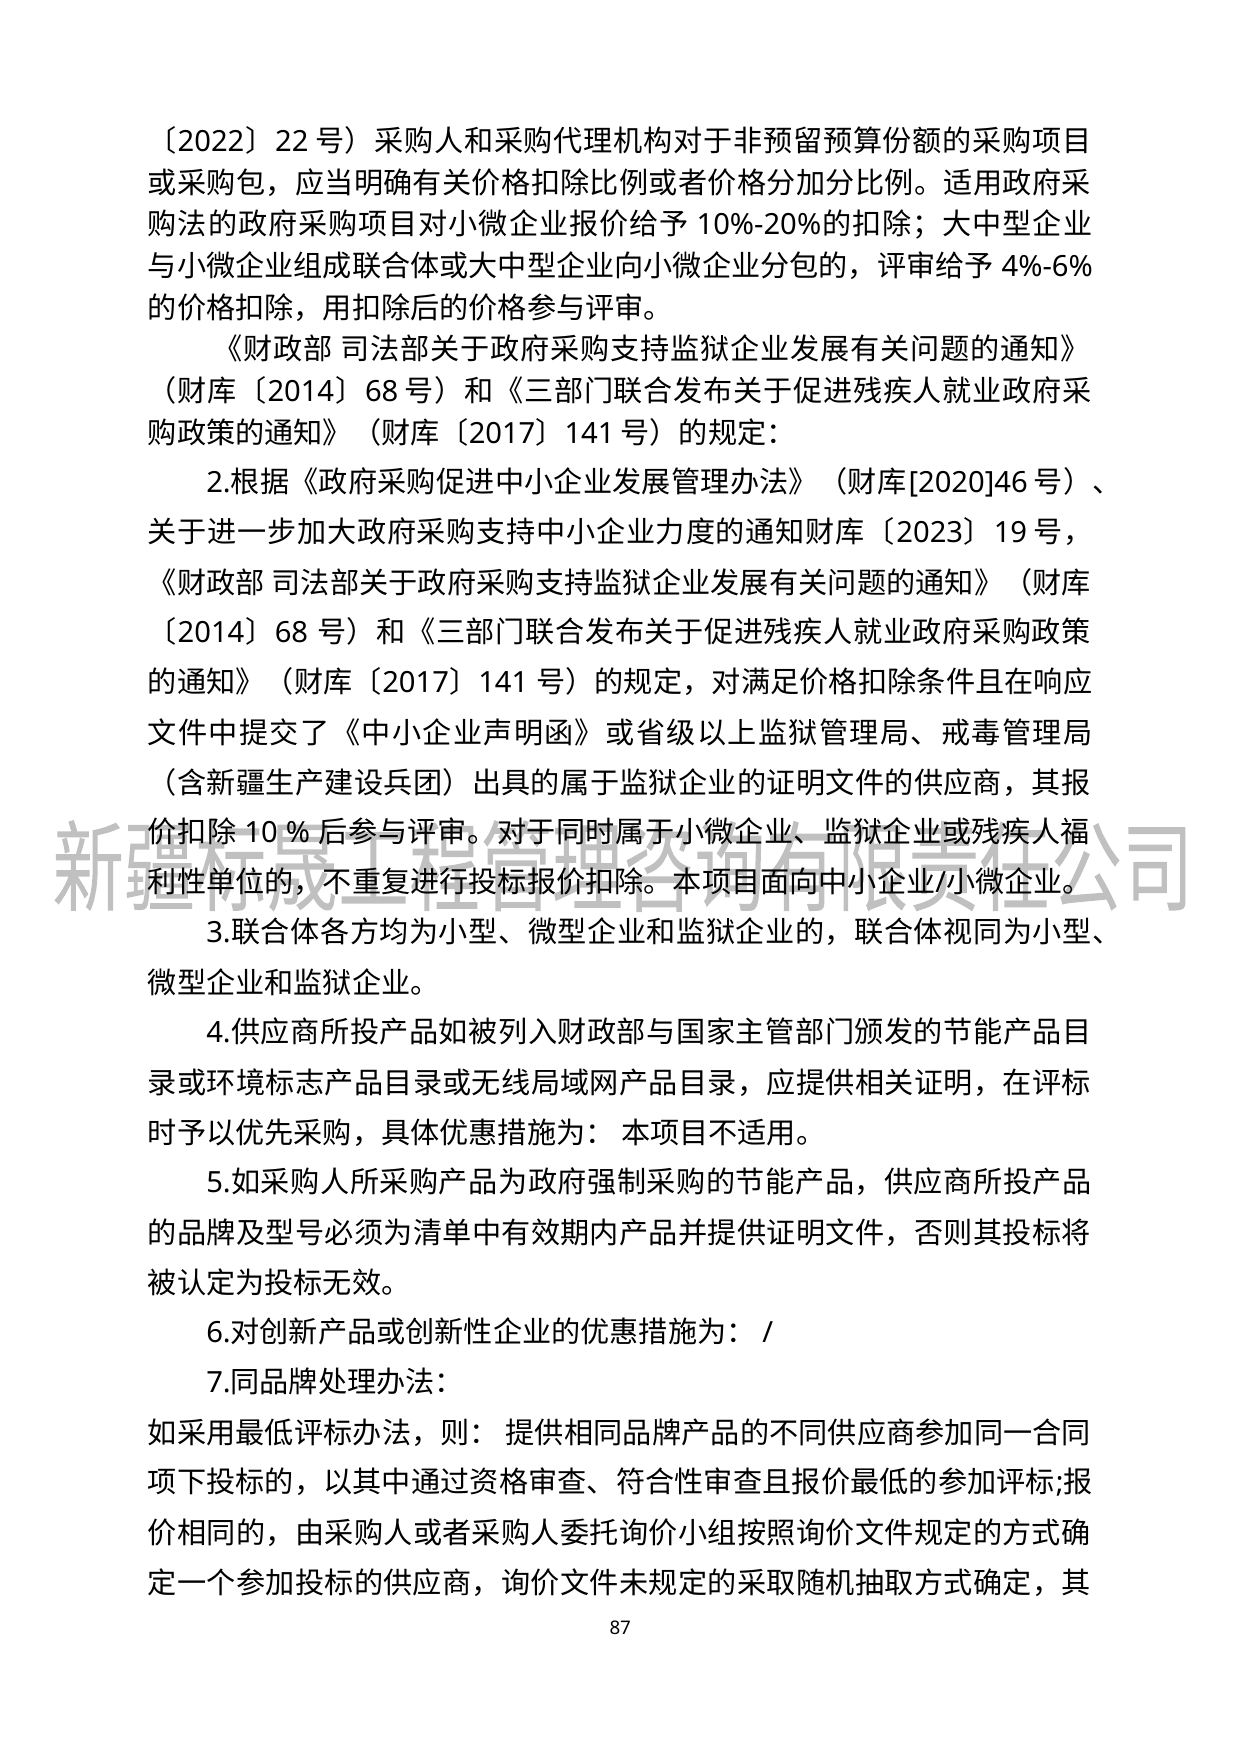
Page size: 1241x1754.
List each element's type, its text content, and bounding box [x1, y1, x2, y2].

text 2.根据《政府采购促进中小企业发展管理办法》（财库[2020]46号）、关于进一步加大政府采购支持中小企业力度的通知财库〔2023〕19号，《财政部 司法部关于政府采购支持监狱企业发展有关问题的通知》（财库〔2014〕68 号）和《三部门联合发布关于促进残疾人就业政府采购政策的通知》（财库〔2017〕141 号）的规定，对满足价格扣除条件且在响应文件中提交了《中小企业声明函》或省级以上监狱管理局、戒毒管理局（含新疆生产建设兵团）出具的属于监狱企业的证明文件的供应商，其报价扣除 10 % 后参与评审。对于同时属于小微企业、监狱企业或残疾人福利性单位的，不重复进行投标报价扣除。本项目面向中小企业/小微企业。 [148, 451, 1093, 901]
text 6.对创新产品或创新性企业的优惠措施为： / [148, 1301, 1093, 1351]
text 4.供应商所投产品如被列入财政部与国家主管部门颁发的节能产品目录或环境标志产品目录或无线局域网产品目录，应提供相关证明，在评标时予以优先采购，具体优惠措施为： 本项目不适用。 [148, 1001, 1093, 1151]
text 3.联合体各方均为小型、微型企业和监狱企业的，联合体视同为小型、微型企业和监狱企业。 [148, 901, 1093, 1001]
text 5.如采购人所采购产品为政府强制采购的节能产品，供应商所投产品的品牌及型号必须为清单中有效期内产品并提供证明文件，否则其投标将被认定为投标无效。 [148, 1151, 1093, 1301]
text 7.同品牌处理办法： [148, 1351, 1093, 1401]
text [148, 118, 1093, 326]
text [148, 1401, 1093, 1601]
text 《财政部 司法部关于政府采购支持监狱企业发展有关问题的通知》（财库〔2014〕68号）和《三部门联合发布关于促进残疾人就业政府采购政策的通知》（财库〔2017〕141号）的规定： [148, 326, 1093, 451]
